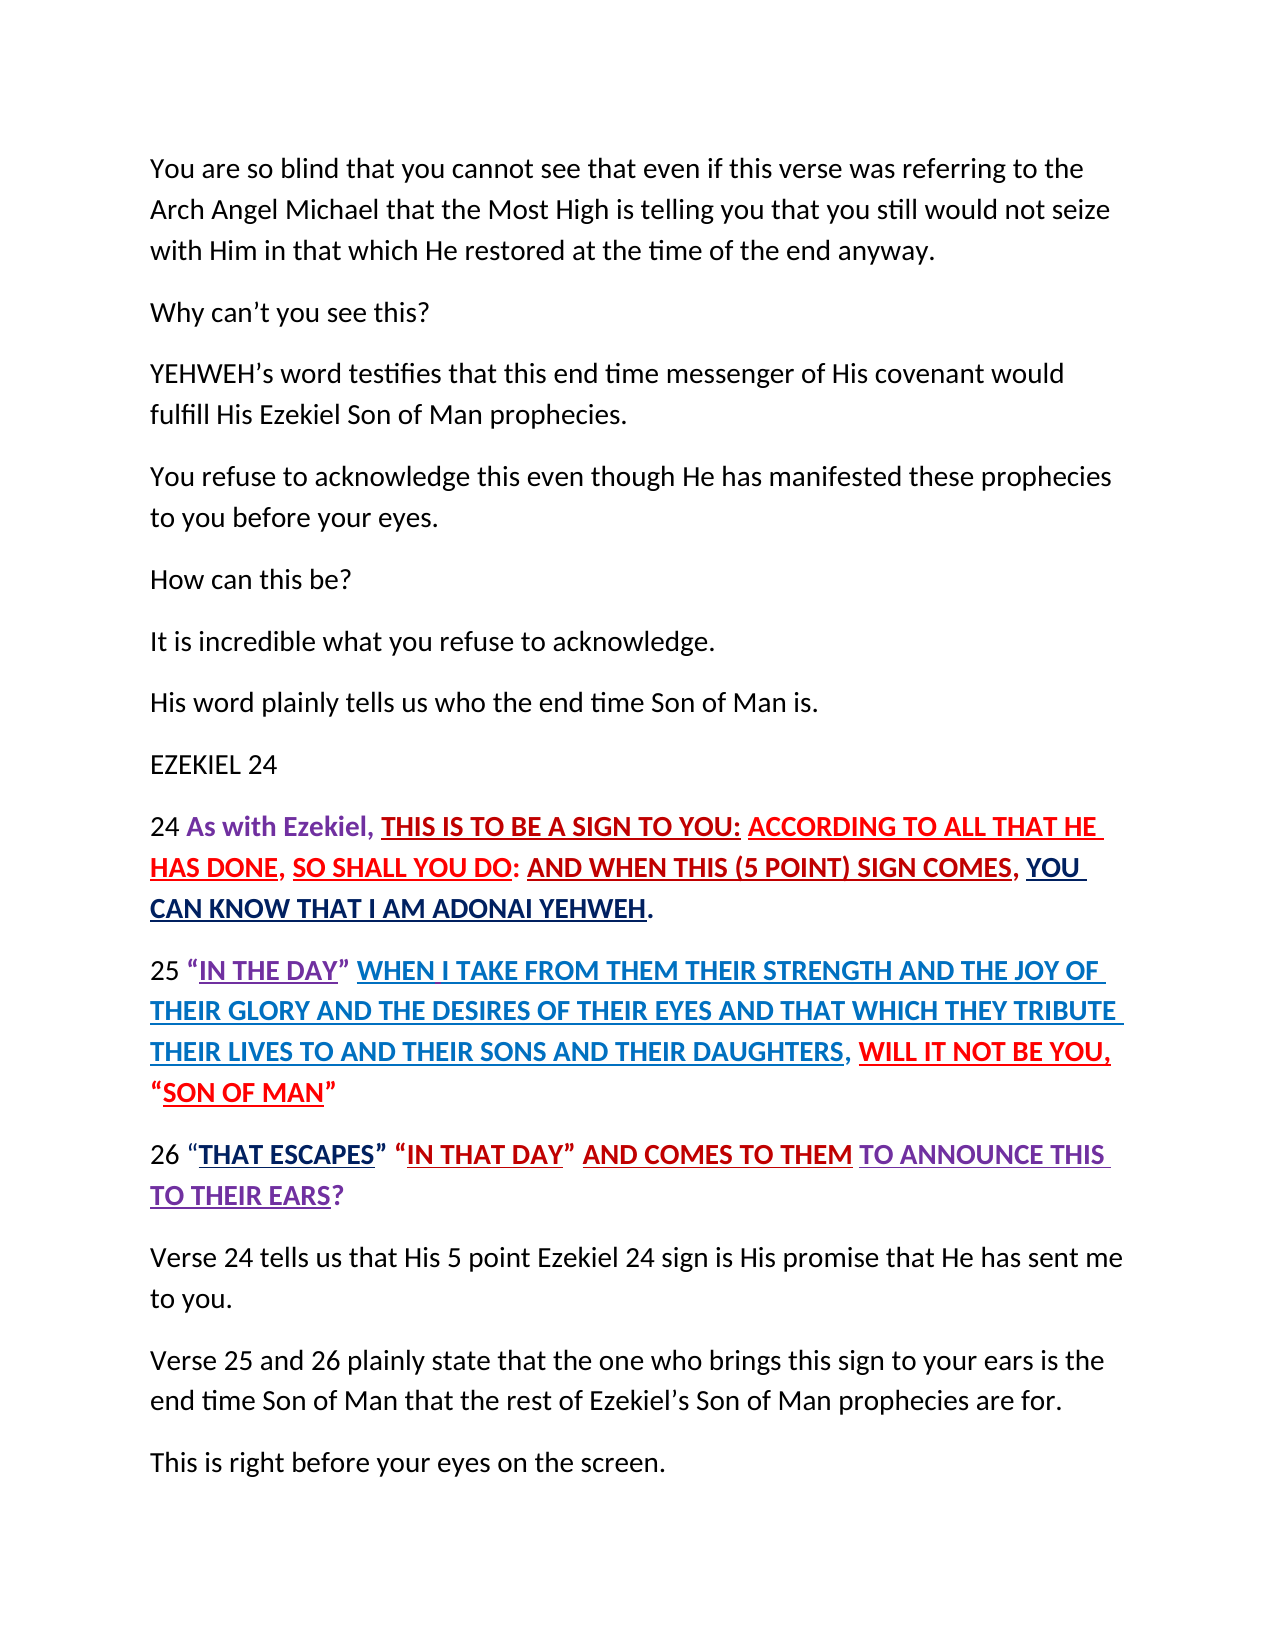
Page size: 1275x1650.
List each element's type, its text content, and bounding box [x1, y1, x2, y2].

text 25 “IN THE DAY” WHEN I TAKE FROM THEM THEIR STRENGTH AND THE JOY OF THEIR GLORY AND THE DESIRES OF THEIR EYES AND THAT WHICH THEY TRIBUTE THEIR LIVES TO AND THEIR SONS AND THEIR DAUGHTERS, WILL IT NOT BE YOU, “SON OF MAN” [150, 952, 1125, 1110]
text Verse 25 and 26 plainly state that the one who brings this sign to your ears is the end time Son of Man that the rest of Ezekiel’s Son of Man prophecies are for. [150, 1342, 1125, 1418]
text You are so blind that you cannot see that even if this verse was referring to the Arch Angel Michael that the Most High is telling you that you still would not seize with Him in that which He restored at the time of the end anyway. [150, 150, 1125, 267]
text His word plainly tells us who the end time Son of Man is. [150, 684, 1125, 720]
text This is right before your eyes on the screen. [150, 1444, 1125, 1480]
text YEHWEH’s word testifies that this end time messenger of His covenant would fulfill His Ezekiel Son of Man prophecies. [150, 355, 1125, 432]
text How can this be? [150, 561, 1125, 596]
text You refuse to acknowledge this even though He has manifested these prophecies to you before your eyes. [150, 458, 1125, 535]
text EZEKIEL 24 [150, 746, 1125, 782]
text 24 As with Ezekiel, THIS IS TO BE A SIGN TO YOU: ACCORDING TO ALL THAT HE HAS DONE, SO SHALL YOU DO: AND WHEN THIS (5 POINT) SIGN COMES, YOU CAN KNOW THAT I AM ADONAI YEHWEH. [150, 808, 1125, 925]
text It is incredible what you refuse to acknowledge. [150, 623, 1125, 658]
text 26 “THAT ESCAPES” “IN THAT DAY” AND COMES TO THEM TO ANNOUNCE THIS TO THEIR EARS? [150, 1136, 1125, 1213]
text Why can’t you see this? [150, 294, 1125, 329]
text Verse 24 tells us that His 5 point Ezekiel 24 sign is His promise that He has sent me to you. [150, 1239, 1125, 1315]
